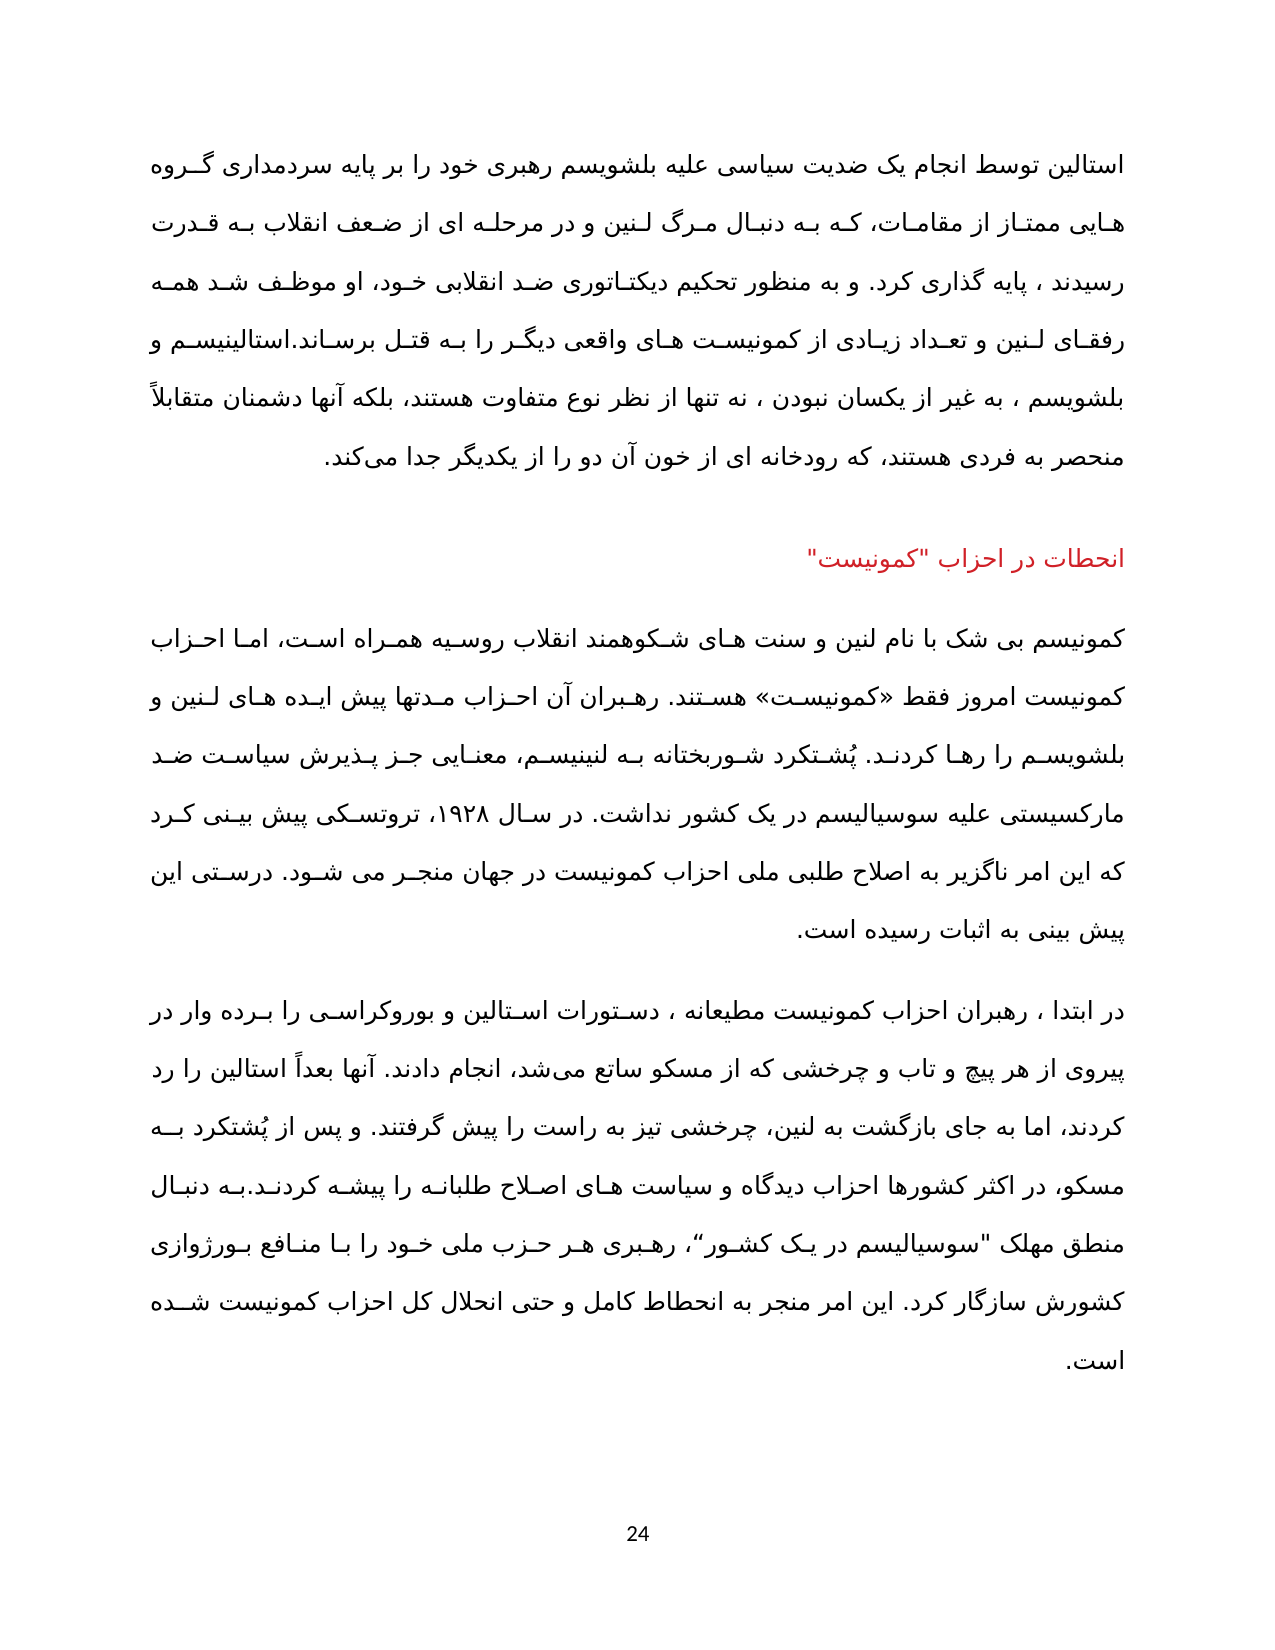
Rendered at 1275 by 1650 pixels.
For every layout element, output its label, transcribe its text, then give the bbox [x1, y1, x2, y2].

text در ابتدا ، رهبران احزاب کمونیست مطیعانه ، دستورات استالین و بوروکراسی را برده وار در پیروی از هر پیچ و تاب و چرخشی که از مسکو ساتع می‌شد، انجام دادند. آنها بعداً استالین را رد کردند، اما به جای بازگشت به لنین، چرخشی تیز به راست را پیش گرفتند. و پس از پُشتکرد به مسکو، در اکثر کشورها احزاب دیدگاه و سیاست های اصلاح طلبانه را پیشه کردند.به دنبال منطق مهلک "سوسیالیسم در یک کشور“، رهبری هر حزب ملی خود را با منافع بورژوازی کشورش سازگار کرد. این امر منجر به انحطاط کامل و حتی انحلال کل احزاب کمونیست شده است. [150, 996, 1125, 1375]
text انحطات در احزاب "کمونیست" [150, 544, 1125, 573]
text استالین توسط انجام یک ضدیت سیاسی علیه بلشویسم رهبری خود را بر پایه سردمداری گروه هایی ممتاز از مقامات، که به دنبال مرگ لنین و در مرحله ای از ضعف انقلاب به قدرت رسیدند ، پایه گذاری کرد. و به منظور تحکیم دیکتاتوری ضد انقلابی خود، او موظف شد همه رفقای لنین و تعداد زیادی از کمونیست های واقعی دیگر را به قتل برساند.استالینیسم و بلشویسم ، به غیر از یکسان نبودن ، نه تنها از نظر نوع متفاوت هستند، بلکه آنها دشمنان متقابلاً منحصر به فردی هستند، که رودخانه ای از خون آن دو را از یکدیگر جدا می‌کند. [150, 150, 1125, 471]
text کمونیسم بی شک با نام لنین و سنت های شکوهمند انقلاب روسیه همراه است، اما احزاب کمونیست امروز فقط «کمونیست» هستند. رهبران آن احزاب مدتها پیش ایده های لنین و بلشویسم را رها کردند. پُشتکرد شوربختانه به لنینیسم، معنایی جز پذیرش سیاست ضد مارکسیستی علیه سوسیالیسم در یک کشور نداشت. در سال ۱۹۲۸، تروتسکی پیش بینی کرد که این امر ناگزیر به اصلاح طلبی ملی احزاب کمونیست در جهان منجر می شود. درستی این پیش بینی به اثبات رسیده است. [150, 624, 1125, 945]
